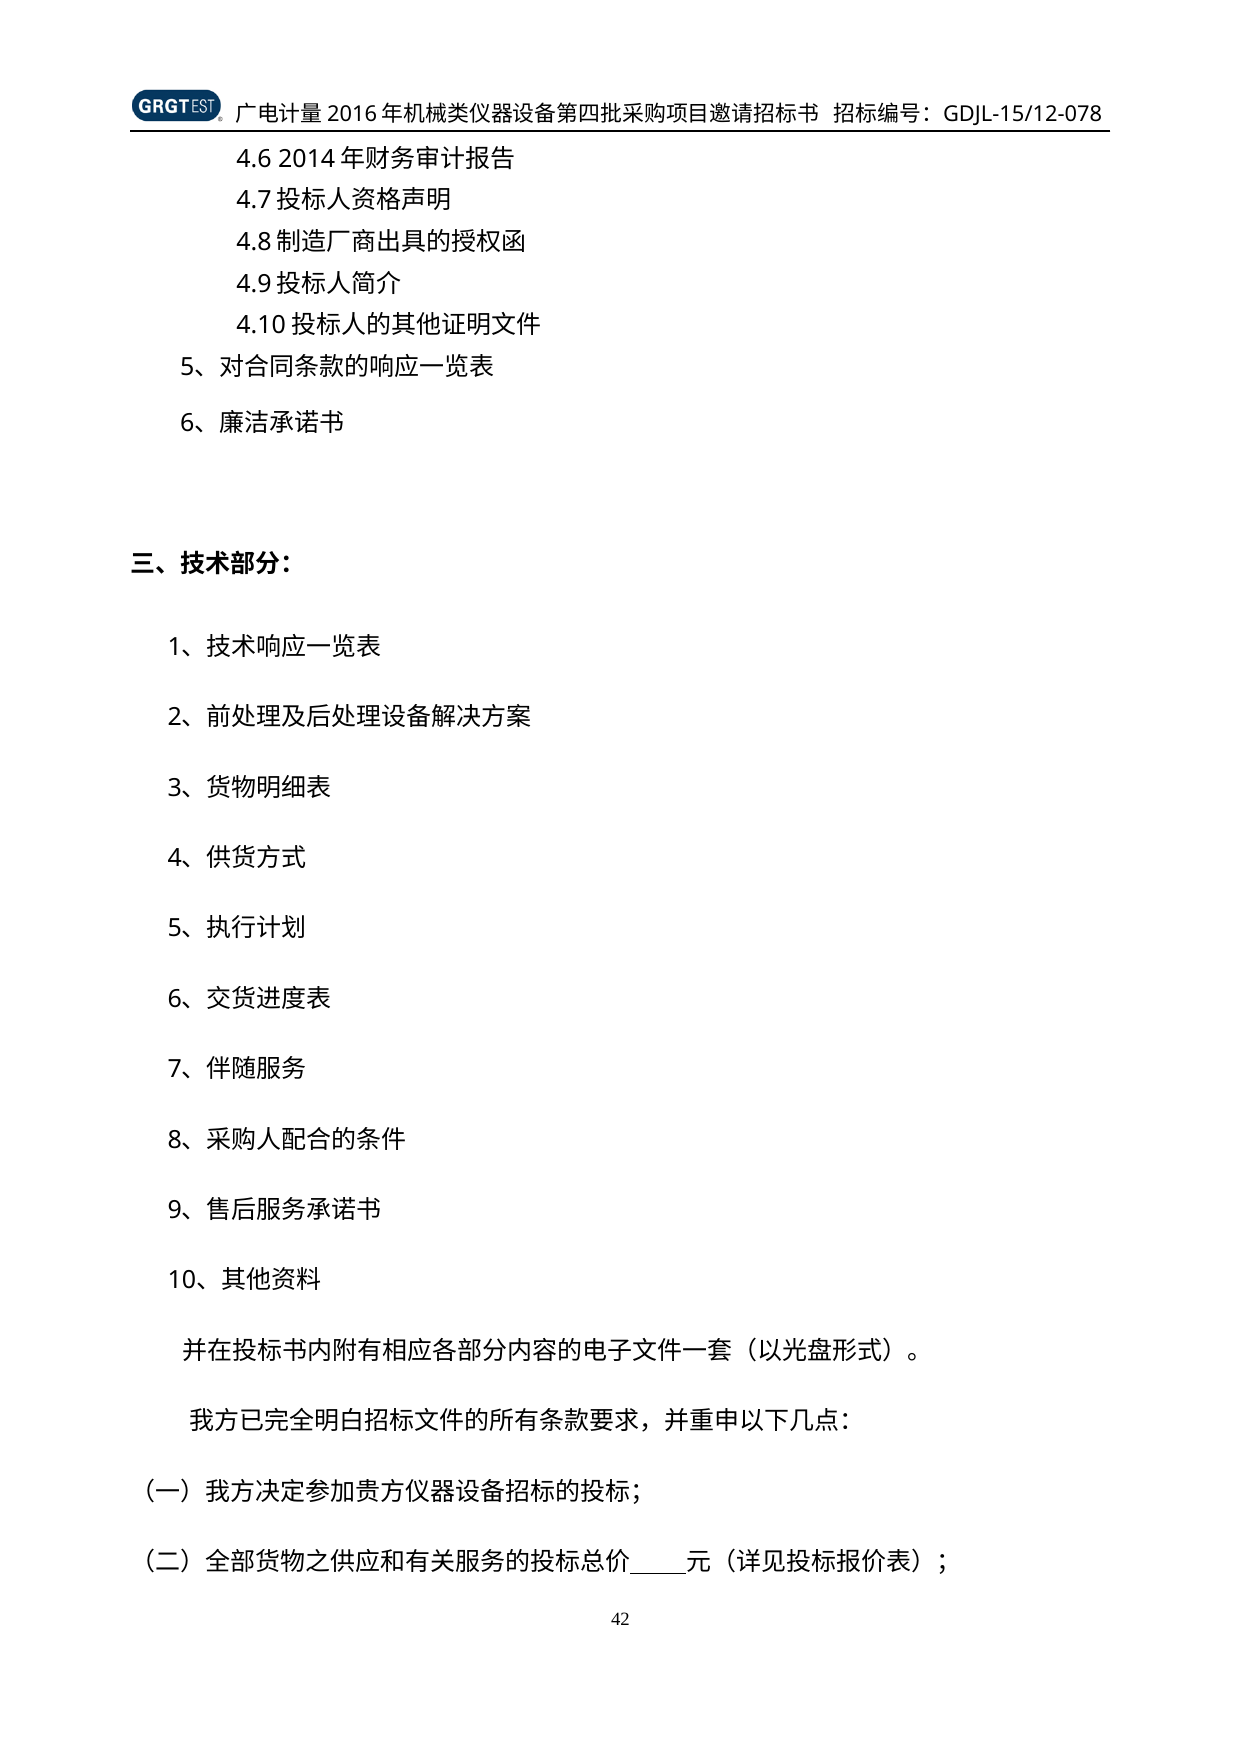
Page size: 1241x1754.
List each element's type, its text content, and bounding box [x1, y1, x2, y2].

text 9、售后服务承诺书 [130, 1175, 1110, 1240]
text 5、执行计划 [130, 893, 1110, 958]
text 2、前处理及后处理设备解决方案 [130, 682, 1110, 747]
text （一）我方决定参加贵方仪器设备招标的投标； [130, 1457, 1110, 1522]
text 并在投标书内附有相应各部分内容的电子文件一套（以光盘形式）。 [182, 1316, 1110, 1381]
text 8、采购人配合的条件 [130, 1105, 1110, 1170]
text 5、对合同条款的响应一览表 [130, 347, 1110, 383]
text 7、伴随服务 [130, 1034, 1110, 1099]
text 三、技术部分： [130, 529, 1110, 594]
text 4.10投标人的其他证明文件 [174, 305, 1110, 341]
text 4.8制造厂商出具的授权函 [174, 222, 1110, 258]
text 4.7投标人资格声明 [174, 180, 1110, 216]
text 4.6 2014年财务审计报告 [174, 138, 1110, 174]
text 3、货物明细表 [130, 753, 1110, 818]
text 4.9投标人简介 [174, 263, 1110, 299]
text 我方已完全明白招标文件的所有条款要求，并重申以下几点： [130, 1386, 1110, 1451]
text 4、供货方式 [130, 823, 1110, 888]
text 10、其他资料 [130, 1246, 1110, 1311]
text 6、交货进度表 [130, 964, 1110, 1029]
text （二）全部货物之供应和有关服务的投标总价 元（详见投标报价表）； [130, 1527, 1110, 1592]
text 1、技术响应一览表 [130, 612, 1110, 677]
text 6、廉洁承诺书 [130, 388, 1110, 453]
picture [129, 88, 224, 122]
